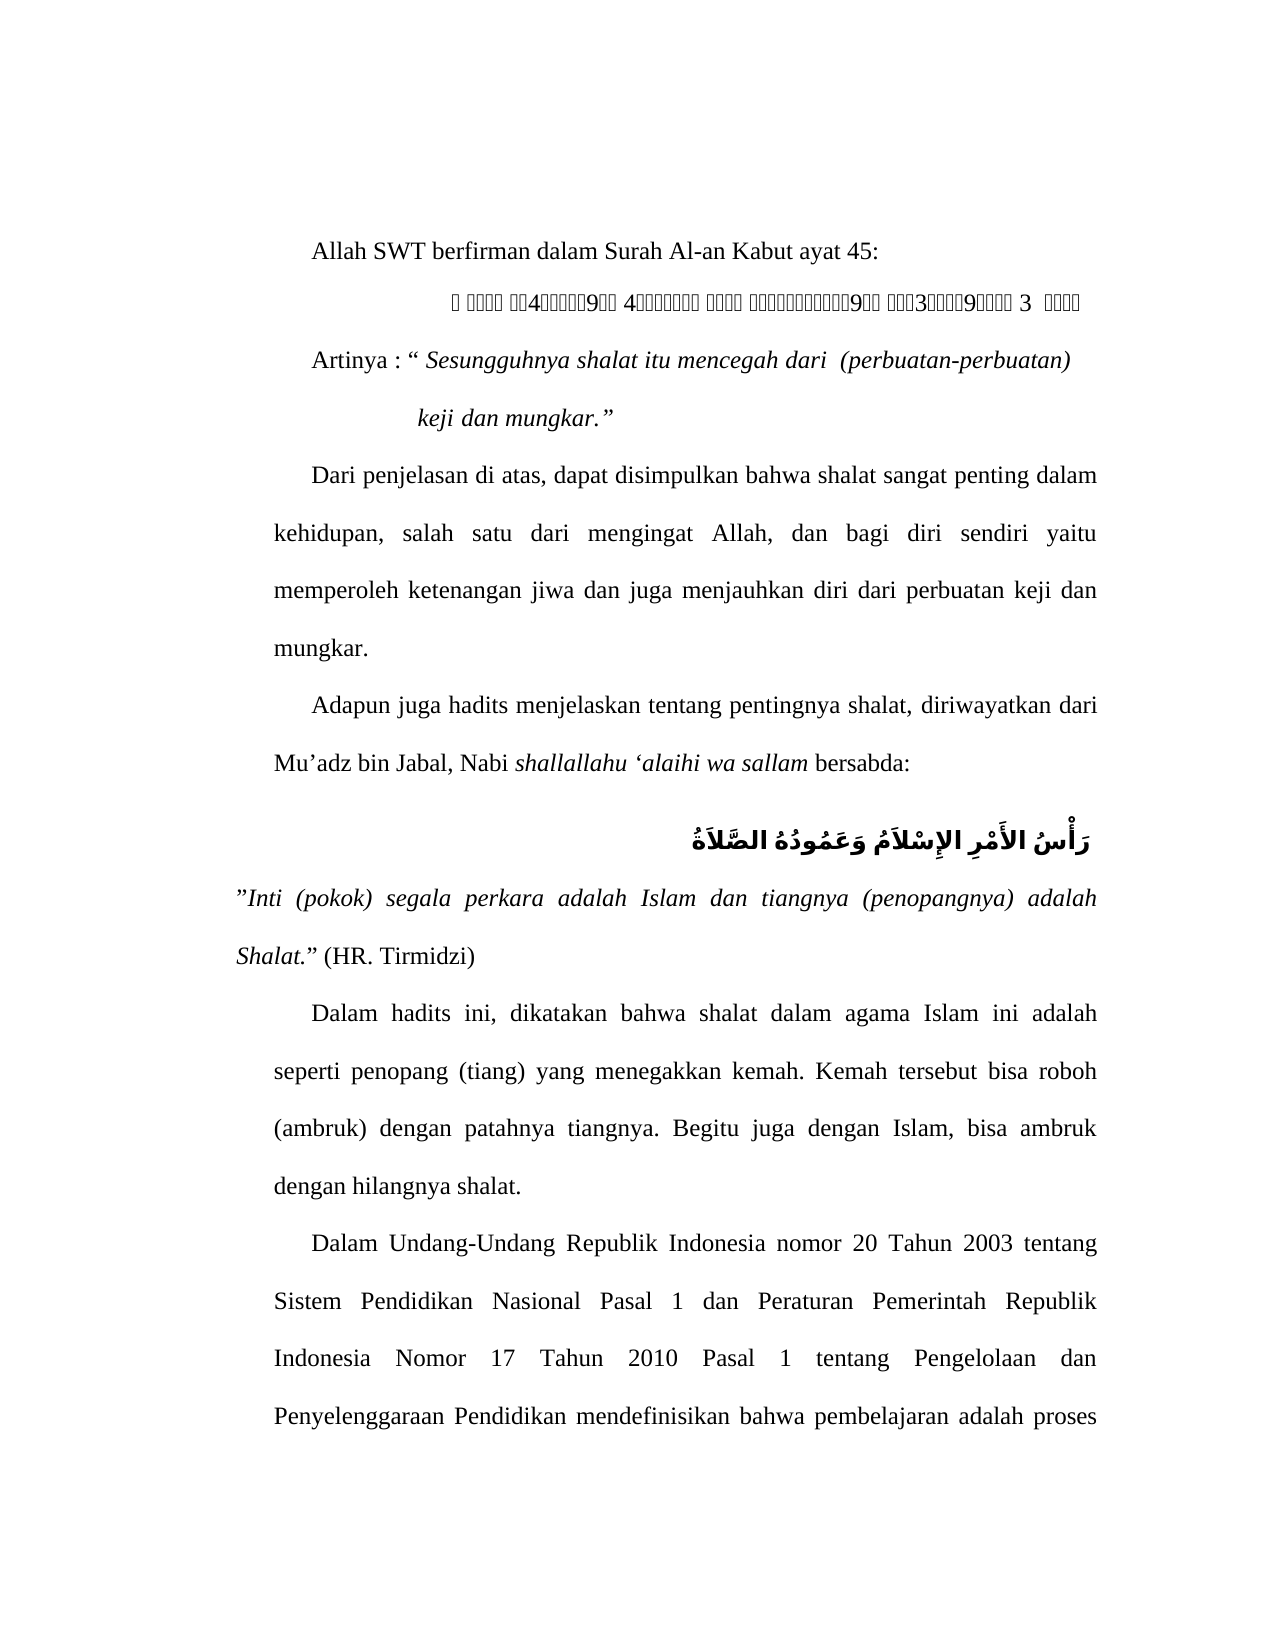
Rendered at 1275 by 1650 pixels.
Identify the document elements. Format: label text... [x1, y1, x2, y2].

text ”Inti (pokok) segala perkara adalah Islam dan tiangnya (penopangnya) adalah Shalat.” (HR. Tirmidzi) [236, 883, 1098, 970]
text رَأْسُ الأَمْرِ الإِسْلاَمُ وَعَمُودُهُ الصَّلاَةُ [236, 826, 1090, 855]
list Adapun juga hadits menjelaskan tentang pentingnya shalat, diriwayatkan dari Mu’adz bin Jabal, Nabi shallallahu ‘alaihi wa sallam bersabda: [274, 690, 1098, 776]
list Allah SWT berfirman dalam Surah Al-an Kabut ayat 45: [274, 236, 1098, 265]
list Artinya : “ Sesungguhnya shalat itu mencegah dari (perbuatan-perbuatan) keji dan mungkar.” [236, 345, 1098, 431]
list Dari penjelasan di atas, dapat disimpulkan bahwa shalat sangat penting dalam kehidupan, salah satu dari mengingat Allah, dan bagi diri sendiri yaitu memperoleh ketenangan jiwa dan juga menjauhkan diri dari perbuatan keji dan mungkar. [274, 460, 1098, 661]
text Dalam hadits ini, dikatakan bahwa shalat dalam agama Islam ini adalah seperti penopang (tiang) yang menegakkan kemah. Kemah tersebut bisa roboh (ambruk) dengan patahnya tiangnya. Begitu juga dengan Islam, bisa ambruk dengan hilangnya shalat. [274, 998, 1098, 1200]
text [274, 1228, 1098, 1430]
